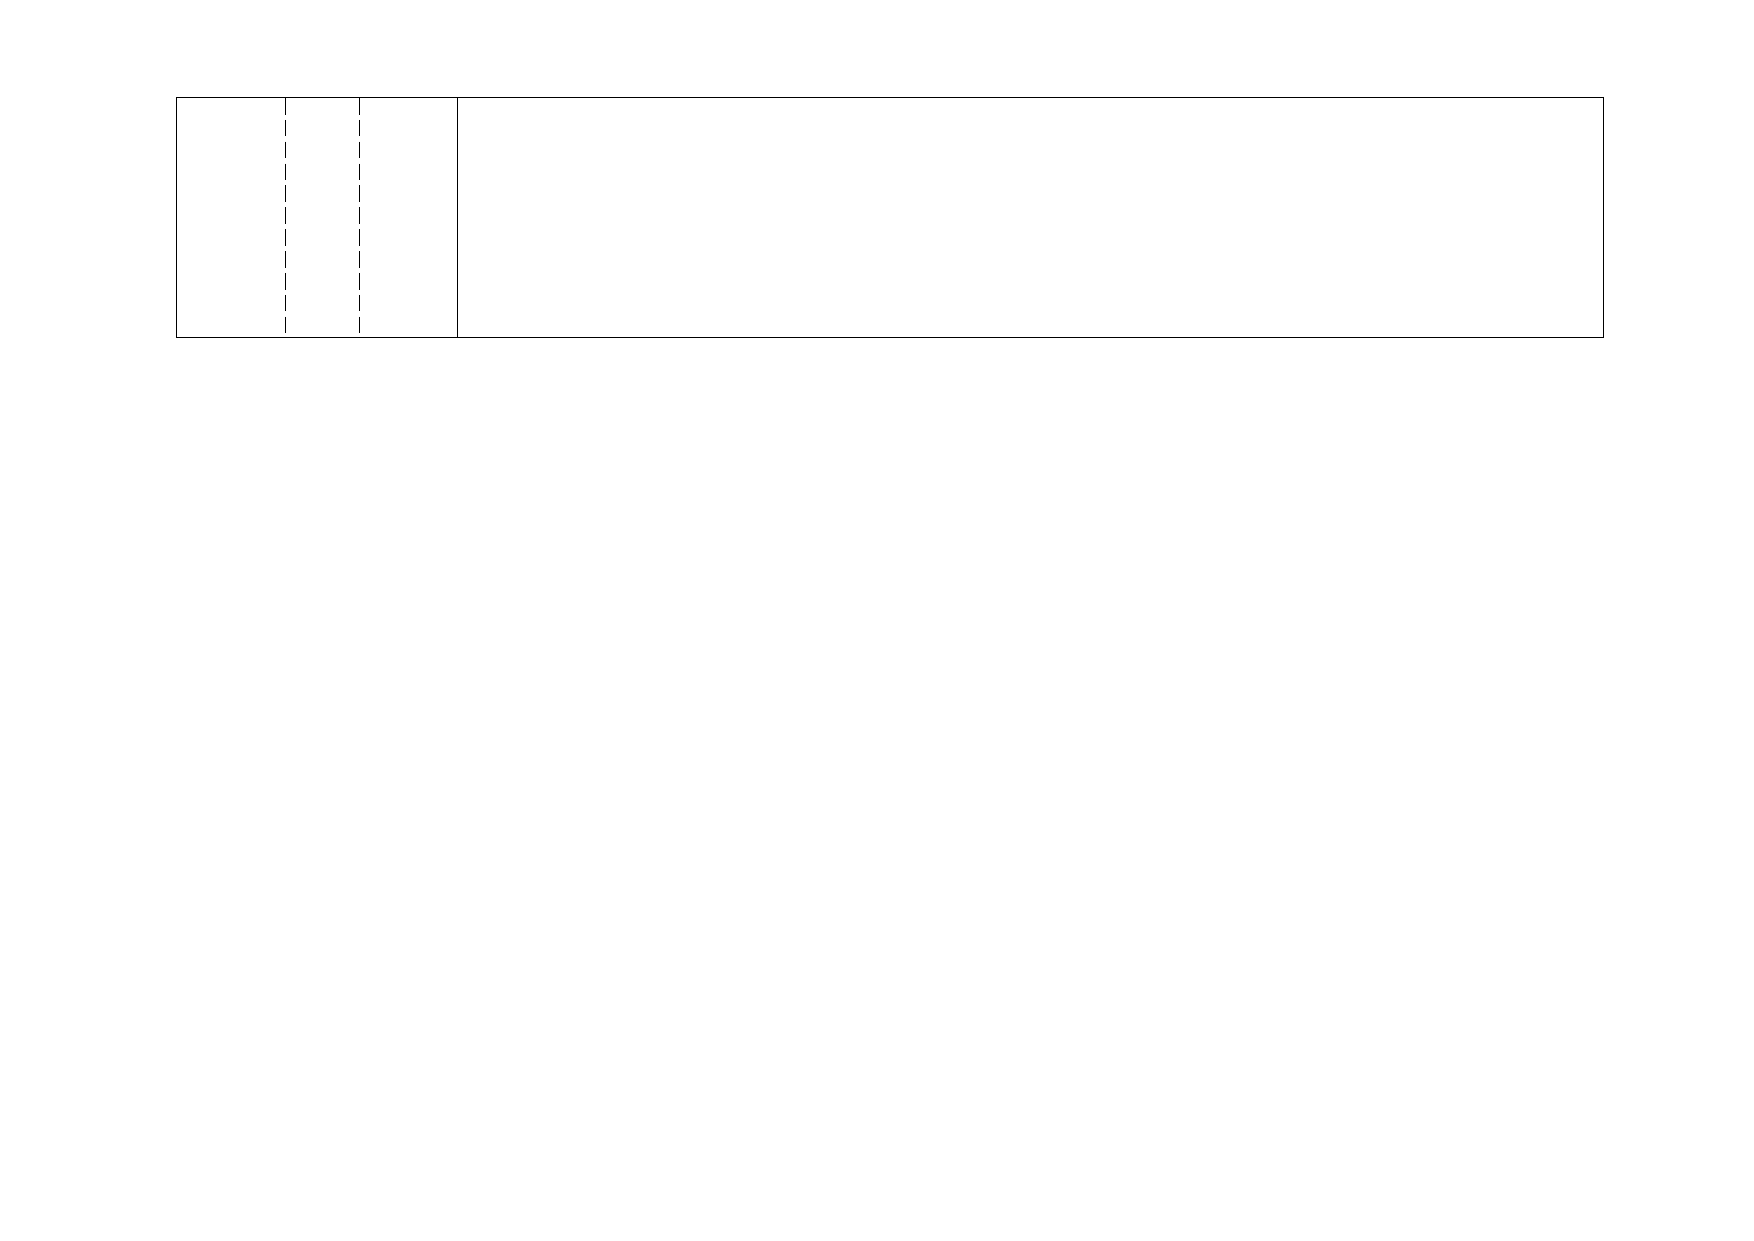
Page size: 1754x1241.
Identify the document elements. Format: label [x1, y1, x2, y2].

table_cell [286, 98, 359, 337]
table_cell [458, 98, 1603, 337]
table_cell [360, 98, 457, 337]
table_cell [177, 98, 286, 337]
